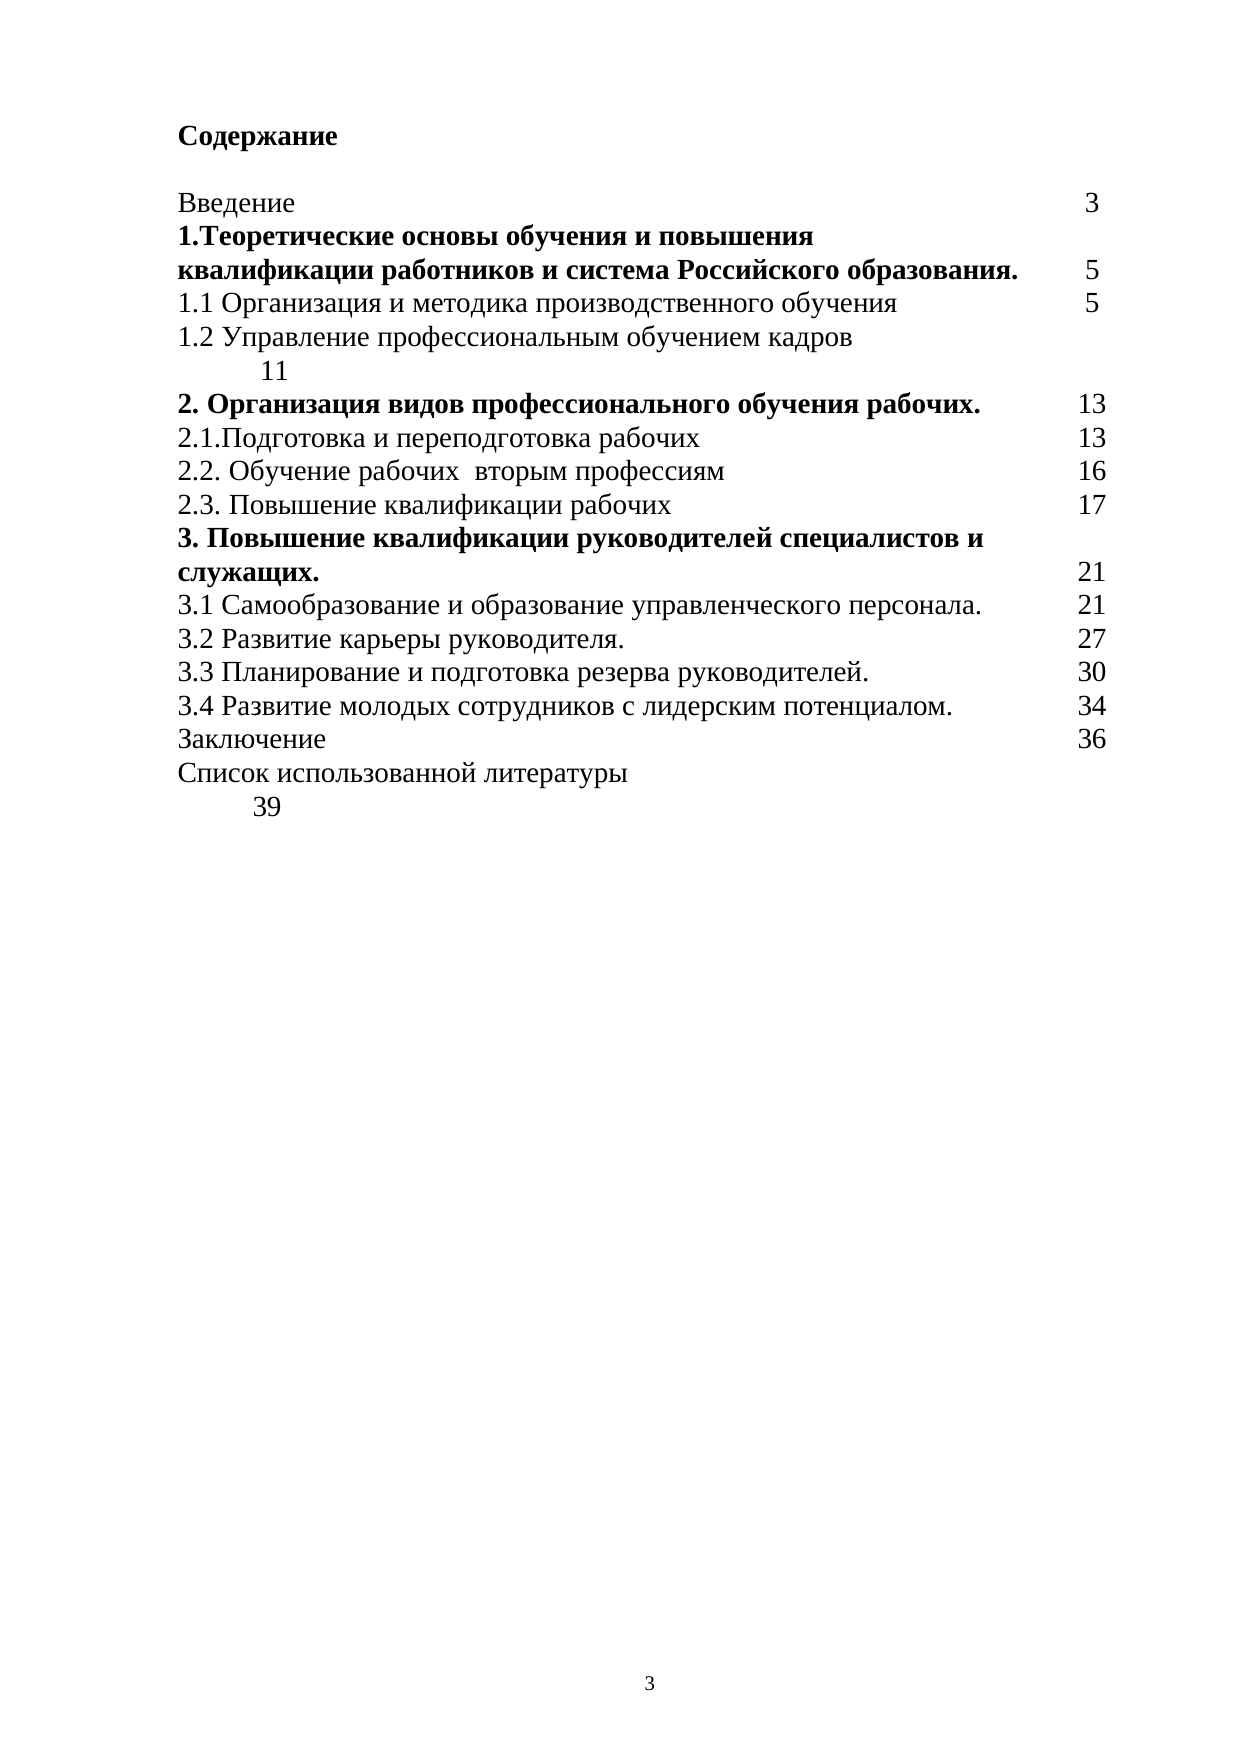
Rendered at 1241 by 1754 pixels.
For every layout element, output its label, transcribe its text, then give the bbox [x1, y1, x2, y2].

text 1.Теоретические основы обучения и повышения [118, 219, 1122, 252]
text 2.2. Обучение рабочих вторым профессиям 16 [177, 453, 1122, 487]
text 2.1.Подготовка и переподготовка рабочих 13 [177, 420, 1122, 453]
text Заключение 36 [177, 722, 1122, 755]
text 2. Организация видов профессионального обучения рабочих. 13 [177, 386, 1122, 420]
text Введение 3 [177, 185, 1122, 219]
text Список использованной литературы 39 [177, 755, 1122, 822]
text 3.2 Развитие карьеры руководителя. 27 [177, 621, 1122, 655]
text Содержание [177, 118, 1122, 152]
text 3.4 Развитие молодых сотрудников с лидерским потенциалом. 34 [177, 688, 1122, 722]
text 3.1 Самообразование и образование управленческого персонала. 21 [177, 588, 1122, 621]
text 3. Повышение квалификации руководителей специалистов и служащих. 21 [177, 521, 1122, 588]
text 1.2 Управление профессиональным обучением кадров 11 [118, 319, 1122, 386]
text 2.3. Повышение квалификации рабочих 17 [177, 487, 1122, 521]
text 1.1 Организация и методика производственного обучения 5 [177, 286, 1122, 319]
text квалификации работников и система Российского образования. 5 [177, 252, 1122, 286]
text 3.3 Планирование и подготовка резерва руководителей. 30 [177, 655, 1122, 688]
